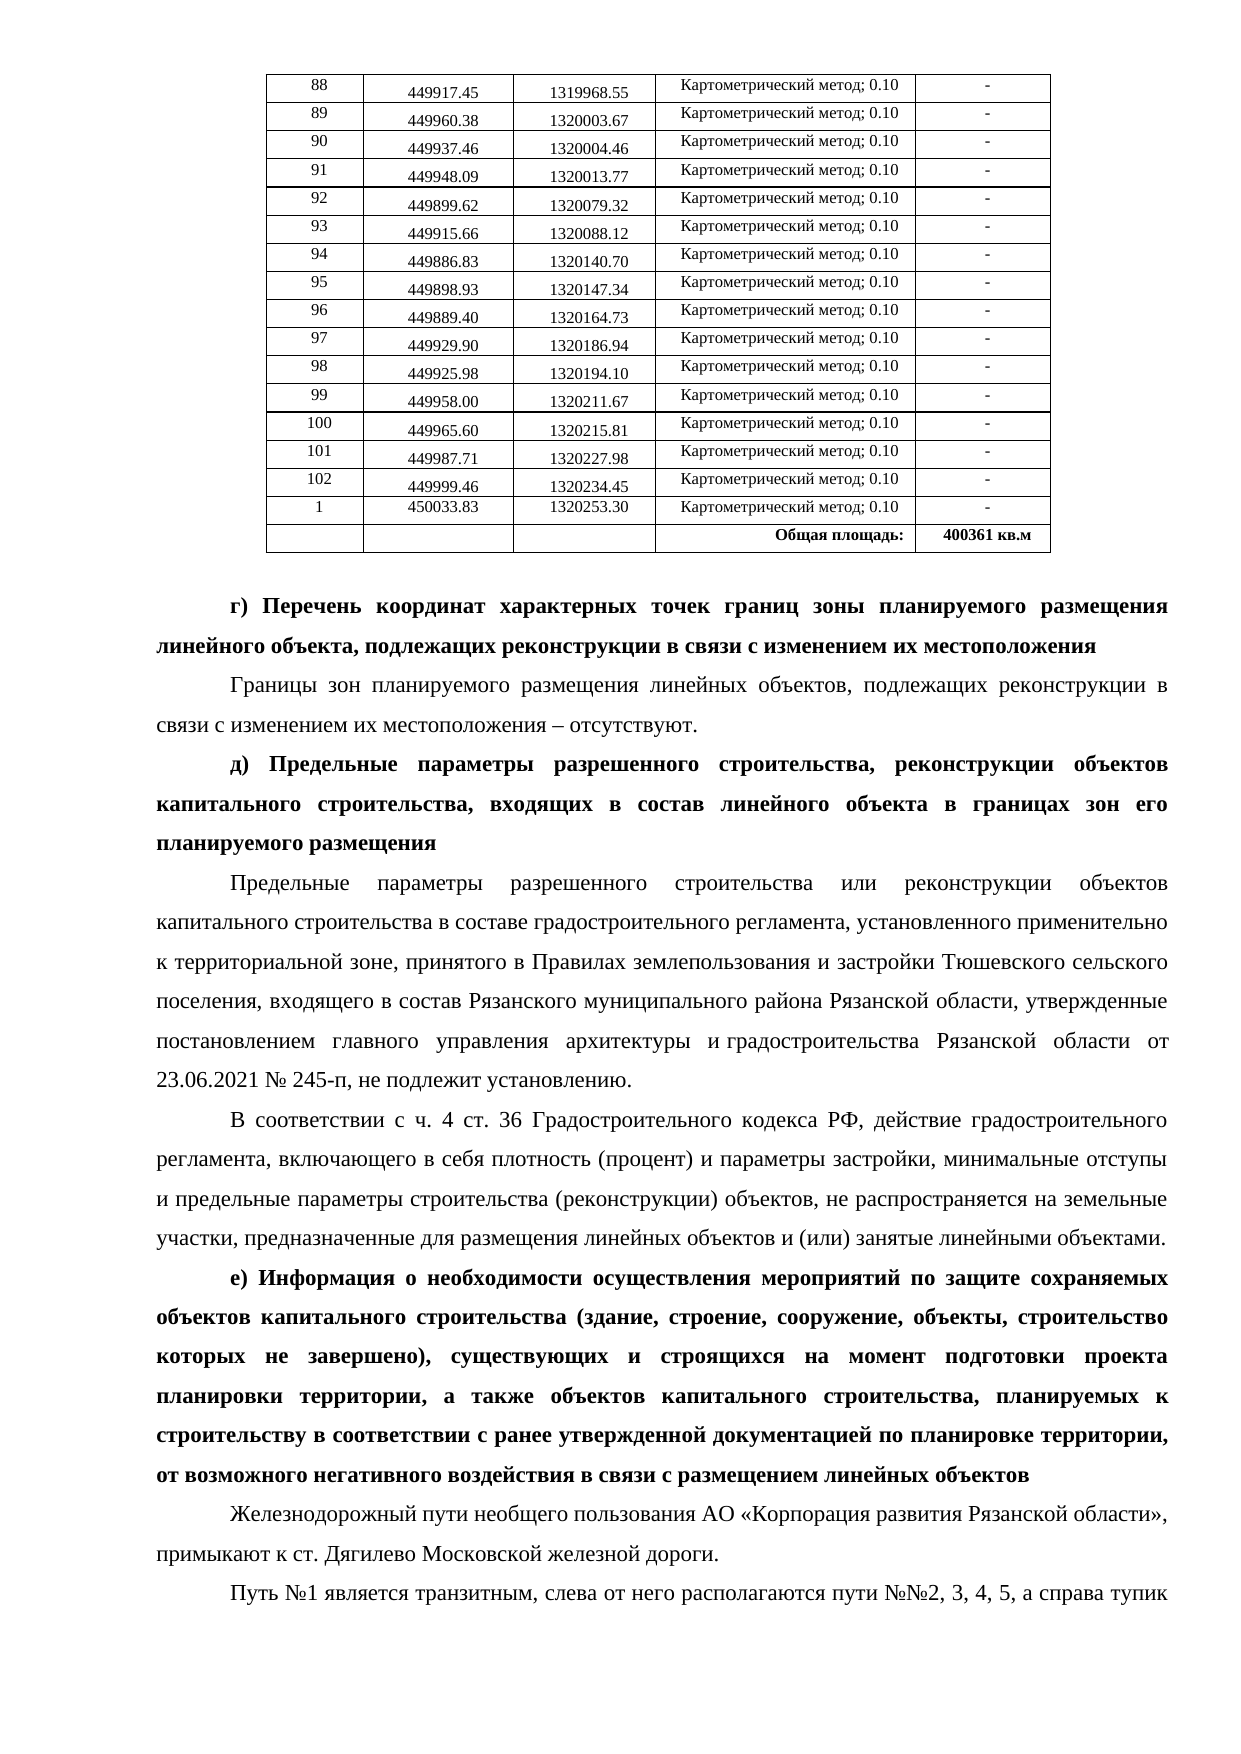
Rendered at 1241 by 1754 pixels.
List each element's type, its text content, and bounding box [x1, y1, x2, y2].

table_cell - [916, 216, 1050, 243]
table_cell 98 [267, 356, 363, 383]
table_cell Картометрический метод; 0.10 [656, 497, 915, 524]
table_cell 449999.46 [364, 469, 513, 496]
table_cell 449899.62 [364, 188, 513, 214]
text Железнодорожный пути необщего пользования АО «Корпорация развития Рязанской области», примыкают к ст. Дягилево Московской железной дороги. [156, 1501, 1169, 1566]
table_cell 1320164.73 [514, 300, 655, 327]
table_cell Картометрический метод; 0.10 [656, 272, 915, 299]
table_cell Картометрический метод; 0.10 [656, 441, 915, 468]
text Предельные параметры разрешенного строительства или реконструкции объектов капитального строительства в составе градостроительного регламента, установленного применительно к территориальной зоне, принятого в Правилах землепользования и застройки Тюшевского сельского поселения, входящего в состав Рязанского муниципального района Рязанской области, утвержденные постановлением главного управления архитектуры и градостроительства Рязанской области от 23.06.2021 № 245-п, не подлежит установлению. [156, 869, 1169, 1093]
text д) Предельные параметры разрешенного строительства, реконструкции объектов капитального строительства, входящих в состав линейного объекта в границах зон его планируемого размещения [156, 750, 1169, 856]
table_cell - [916, 188, 1050, 214]
table_cell 1320253.30 [514, 497, 655, 524]
table_cell 96 [267, 300, 363, 327]
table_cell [656, 131, 915, 158]
table_cell [267, 525, 363, 552]
table_cell 449889.40 [364, 300, 513, 327]
table_cell 1320013.77 [514, 159, 655, 186]
table_cell [514, 525, 655, 552]
table_cell Картометрический метод; 0.10 [656, 216, 915, 243]
table_cell Картометрический метод; 0.10 [656, 159, 915, 186]
table_cell - [916, 356, 1050, 383]
table_cell 89 [267, 103, 363, 130]
table_cell 88 [267, 75, 363, 102]
table_cell 449915.66 [364, 216, 513, 243]
table_cell [364, 525, 513, 552]
table_cell 1320003.67 [514, 103, 655, 130]
table_cell 101 [267, 441, 363, 468]
table_cell 95 [267, 272, 363, 299]
table_cell Картометрический метод; 0.10 [656, 413, 915, 439]
table_cell 449958.00 [364, 384, 513, 411]
table_cell 1 [267, 497, 363, 524]
table_cell 97 [267, 328, 363, 355]
text В соответствии с ч. 4 ст. 36 Градостроительного кодекса РФ, действие градостроительного регламента, включающего в себя плотность (процент) и параметры застройки, минимальные отступы и предельные параметры строительства (реконструкции) объектов, не распространяется на земельные участки, предназначенные для размещения линейных объектов и (или) занятые линейными объектами. [156, 1106, 1169, 1251]
table_cell 1320088.12 [514, 216, 655, 243]
table_cell 1320194.10 [514, 356, 655, 383]
table_cell 99 [267, 384, 363, 411]
table_cell - [916, 441, 1050, 468]
table_cell - [916, 384, 1050, 411]
table_cell 1320234.45 [514, 469, 655, 496]
table_cell - [916, 328, 1050, 355]
table_cell Картометрический метод; 0.10 [656, 244, 915, 271]
table_cell 449960.38 [364, 103, 513, 130]
table_cell Картометрический метод; 0.10 [656, 384, 915, 411]
table_cell 449965.60 [364, 413, 513, 439]
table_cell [656, 103, 915, 130]
table_cell - [916, 300, 1050, 327]
table_cell - [916, 244, 1050, 271]
table_cell - [916, 413, 1050, 439]
table_cell 90 [267, 131, 363, 158]
table_cell 100 [267, 413, 363, 439]
table_cell 1320004.46 [514, 131, 655, 158]
table_cell 1320211.67 [514, 384, 655, 411]
table_cell - [916, 272, 1050, 299]
table_cell 1319968.55 [514, 75, 655, 102]
table_cell - [916, 131, 1050, 158]
table_cell 1320215.81 [514, 413, 655, 439]
text е) Информация о необходимости осуществления мероприятий по защите сохраняемых объектов капитального строительства (здание, строение, сооружение, объекты, строительство которых не завершено), существующих и строящихся на момент подготовки проекта планировки территории, а также объектов капитального строительства, планируемых к строительству в соответствии с ранее утвержденной документацией по планировке территории, от возможного негативного воздействия в связи с размещением линейных объектов [156, 1264, 1169, 1487]
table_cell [656, 75, 915, 102]
table_cell Картометрический метод; 0.10 [656, 356, 915, 383]
table_cell 450033.83 [364, 497, 513, 524]
table_cell 400361 кв.м [916, 525, 1050, 552]
table_cell 91 [267, 159, 363, 186]
table_cell 449937.46 [364, 131, 513, 158]
table_cell 449929.90 [364, 328, 513, 355]
table_cell - [916, 103, 1050, 130]
table_cell - [916, 497, 1050, 524]
table_cell 1320147.34 [514, 272, 655, 299]
table_cell 1320186.94 [514, 328, 655, 355]
table_cell 1320140.70 [514, 244, 655, 271]
table_cell - [916, 469, 1050, 496]
table_cell 94 [267, 244, 363, 271]
table_cell Картометрический метод; 0.10 [656, 469, 915, 496]
text Границы зон планируемого размещения линейных объектов, подлежащих реконструкции в связи с изменением их местоположения – отсутствуют. [156, 671, 1169, 737]
table_cell 93 [267, 216, 363, 243]
table_cell 449948.09 [364, 159, 513, 186]
table_cell 1320079.32 [514, 188, 655, 214]
table_cell Картометрический метод; 0.10 [656, 300, 915, 327]
table_cell 449917.45 [364, 75, 513, 102]
table_cell 449898.93 [364, 272, 513, 299]
table_cell Картометрический метод; 0.10 [656, 328, 915, 355]
table_cell 1320227.98 [514, 441, 655, 468]
table_cell - [916, 75, 1050, 102]
text г) Перечень координат характерных точек границ зоны планируемого размещения линейного объекта, подлежащих реконструкции в связи с изменением их местоположения [156, 592, 1169, 658]
table_cell Картометрический метод; 0.10 [656, 188, 915, 214]
table_cell 102 [267, 469, 363, 496]
table_cell 449925.98 [364, 356, 513, 383]
table_cell - [916, 159, 1050, 186]
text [156, 1579, 1169, 1606]
table_cell 92 [267, 188, 363, 214]
table_cell 449886.83 [364, 244, 513, 271]
table_cell Общая площадь: [656, 525, 915, 552]
table_cell 449987.71 [364, 441, 513, 468]
